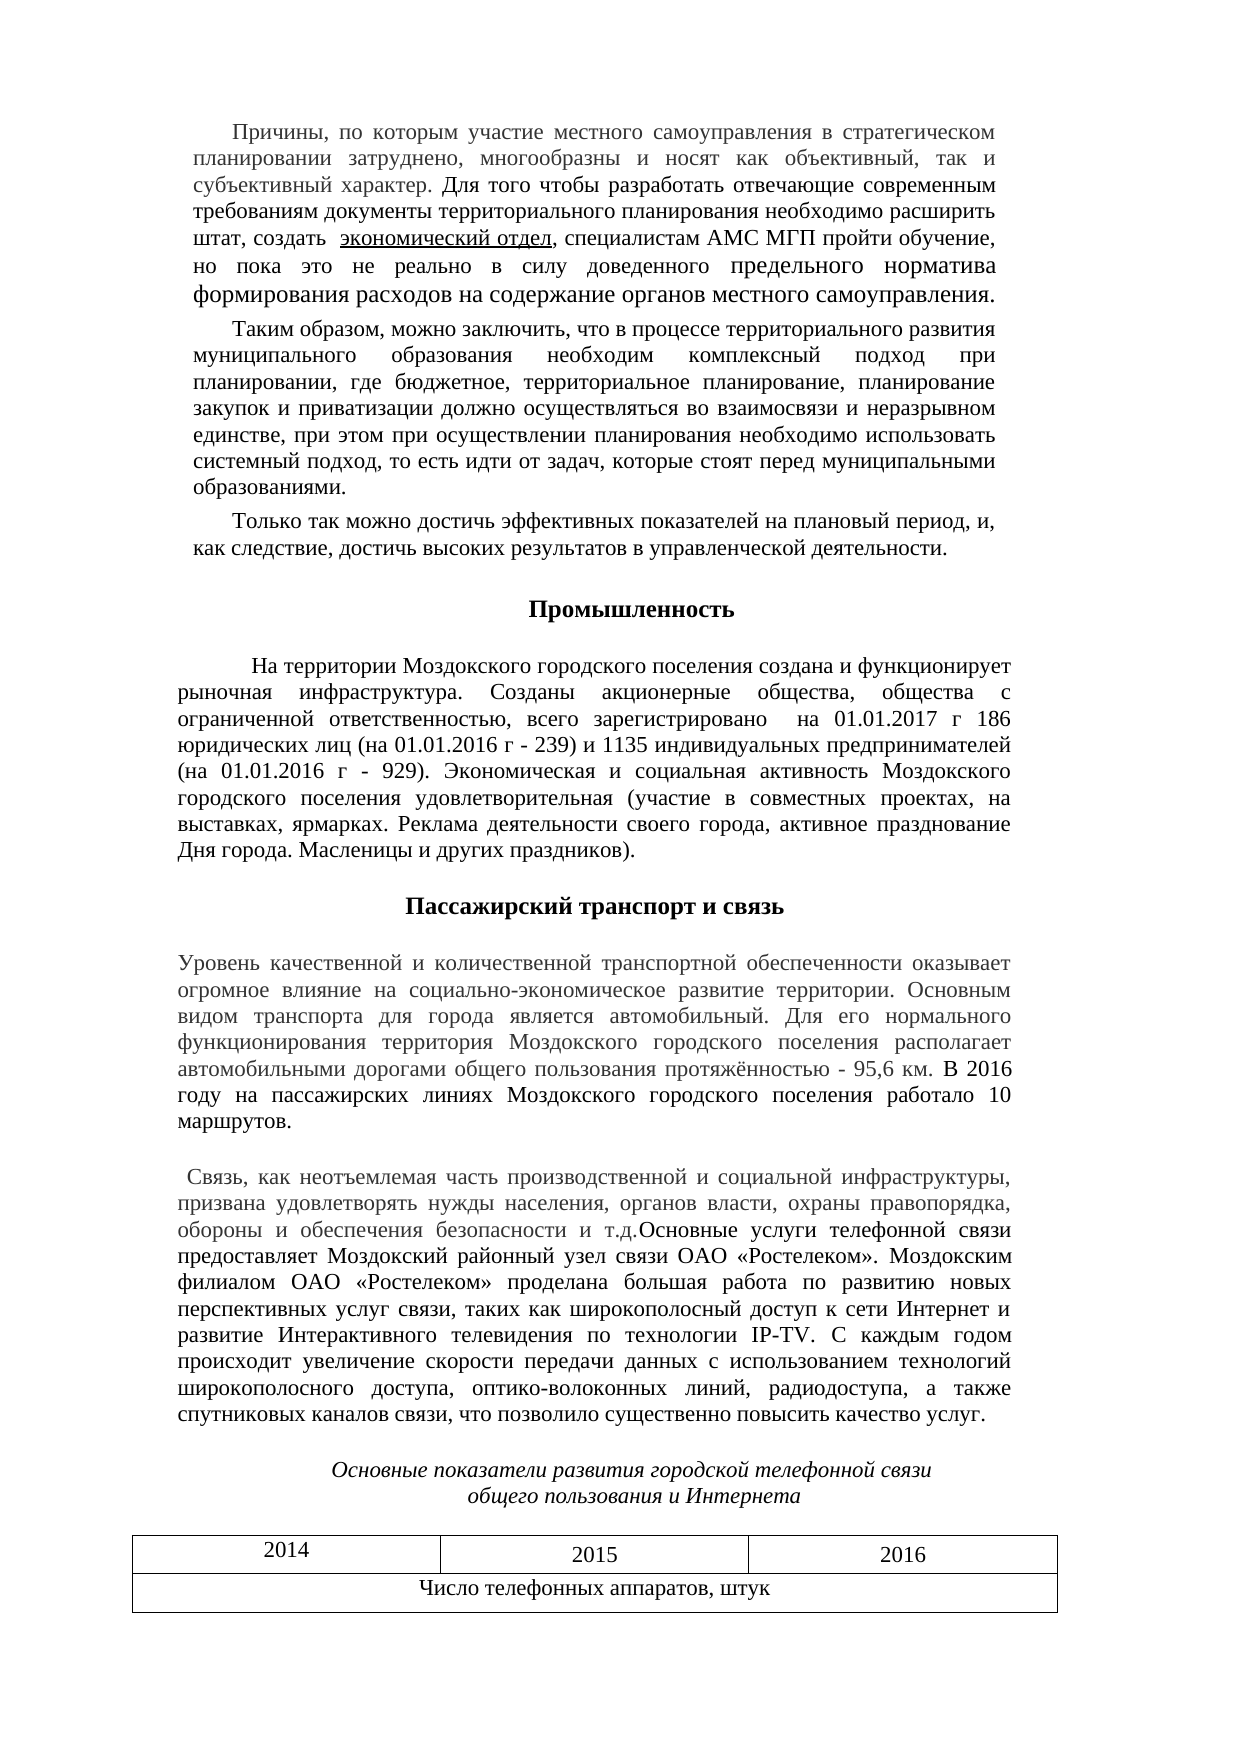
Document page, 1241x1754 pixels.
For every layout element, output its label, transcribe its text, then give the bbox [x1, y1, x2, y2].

text Пассажирский транспорт и связь [177, 891, 1012, 920]
text Основные показатели развития городской телефонной связи [148, 1456, 1086, 1482]
table_header 2016 [749, 1536, 1057, 1573]
text общего пользования и Интернета [148, 1482, 1086, 1508]
text Уровень качественной и количественной транспортной обеспеченности оказывает огромное влияние на социально-экономическое развитие территории. Основным видом транспорта для города является автомобильный. Для его нормального функционирования территория Моздокского городского поселения располагает автомобильными дорогами общего пользования протяжённостью - 95,6 км. В 2016 году на пассажирских линиях Моздокского городского поселения работало 10 маршрутов. [177, 949, 1012, 1134]
text Промышленность [177, 594, 1012, 623]
table_header 2014 [133, 1536, 440, 1573]
text Связь, как неотъемлемая часть производственной и социальной инфраструктуры, призвана удовлетворять нужды населения, органов власти, охраны правопорядка, обороны и обеспечения безопасности и т.д.Основные услуги телефонной связи предоставляет Моздокский районный узел связи ОАО «Ростелеком». Моздокским филиалом ОАО «Ростелеком» проделана большая работа по развитию новых перспективных услуг связи, таких как широкополосный доступ к сети Интернет и развитие Интерактивного телевидения по технологии IP-TV. С каждым годом происходит увеличение скорости передачи данных с использованием технологий широкополосного доступа, оптико-волоконных линий, радиодоступа, а также спутниковых каналов связи, что позволило существенно повысить качество услуг. [177, 1242, 1012, 1427]
table_cell Число телефонных аппаратов, штук [133, 1574, 1057, 1612]
text Причины, по которым участие местного самоуправления в стратегическом планировании затруднено, многообразны и носят как объективный, так и субъективный характер. Для того чтобы разработать отвечающие современным требованиям документы территориального планирования необходимо расширить штат, создать экономический отдел, специалистам АМС МГП пройти обучение, но пока это не реально в силу доведенного предельного норматива формирования расходов на содержание органов местного самоуправления. [193, 171, 997, 307]
text На территории Моздокского городского поселения создана и функционирует рыночная инфраструктура. Созданы акционерные общества, общества с ограниченной ответственностью, всего зарегистрировано на 01.01.2017 г 186 юридических лиц (на 01.01.2016 г - 239) и 1135 индивидуальных предпринимателей (на 01.01.2016 г - 929). Экономическая и социальная активность Моздокского городского поселения удовлетворительная (участие в совместных проектах, на выставках, ярмарках. Реклама деятельности своего города, активное празднование Дня города. Масленицы и других праздников). [177, 652, 1012, 863]
text Только так можно достичь эффективных показателей на плановый период, и, как следствие, достичь высоких результатов в управленческой деятельности. [193, 507, 997, 560]
table_header 2015 [441, 1536, 748, 1573]
text Таким образом, можно заключить, что в процессе территориального развития муниципального образования необходим комплексный подход при планировании, где бюджетное, территориальное планирование, планирование закупок и приватизации должно осуществляться во взаимосвязи и неразрывном единстве, при этом при осуществлении планирования необходимо использовать системный подход, то есть идти от задач, которые стоят перед муниципальными образованиями. [193, 315, 997, 500]
